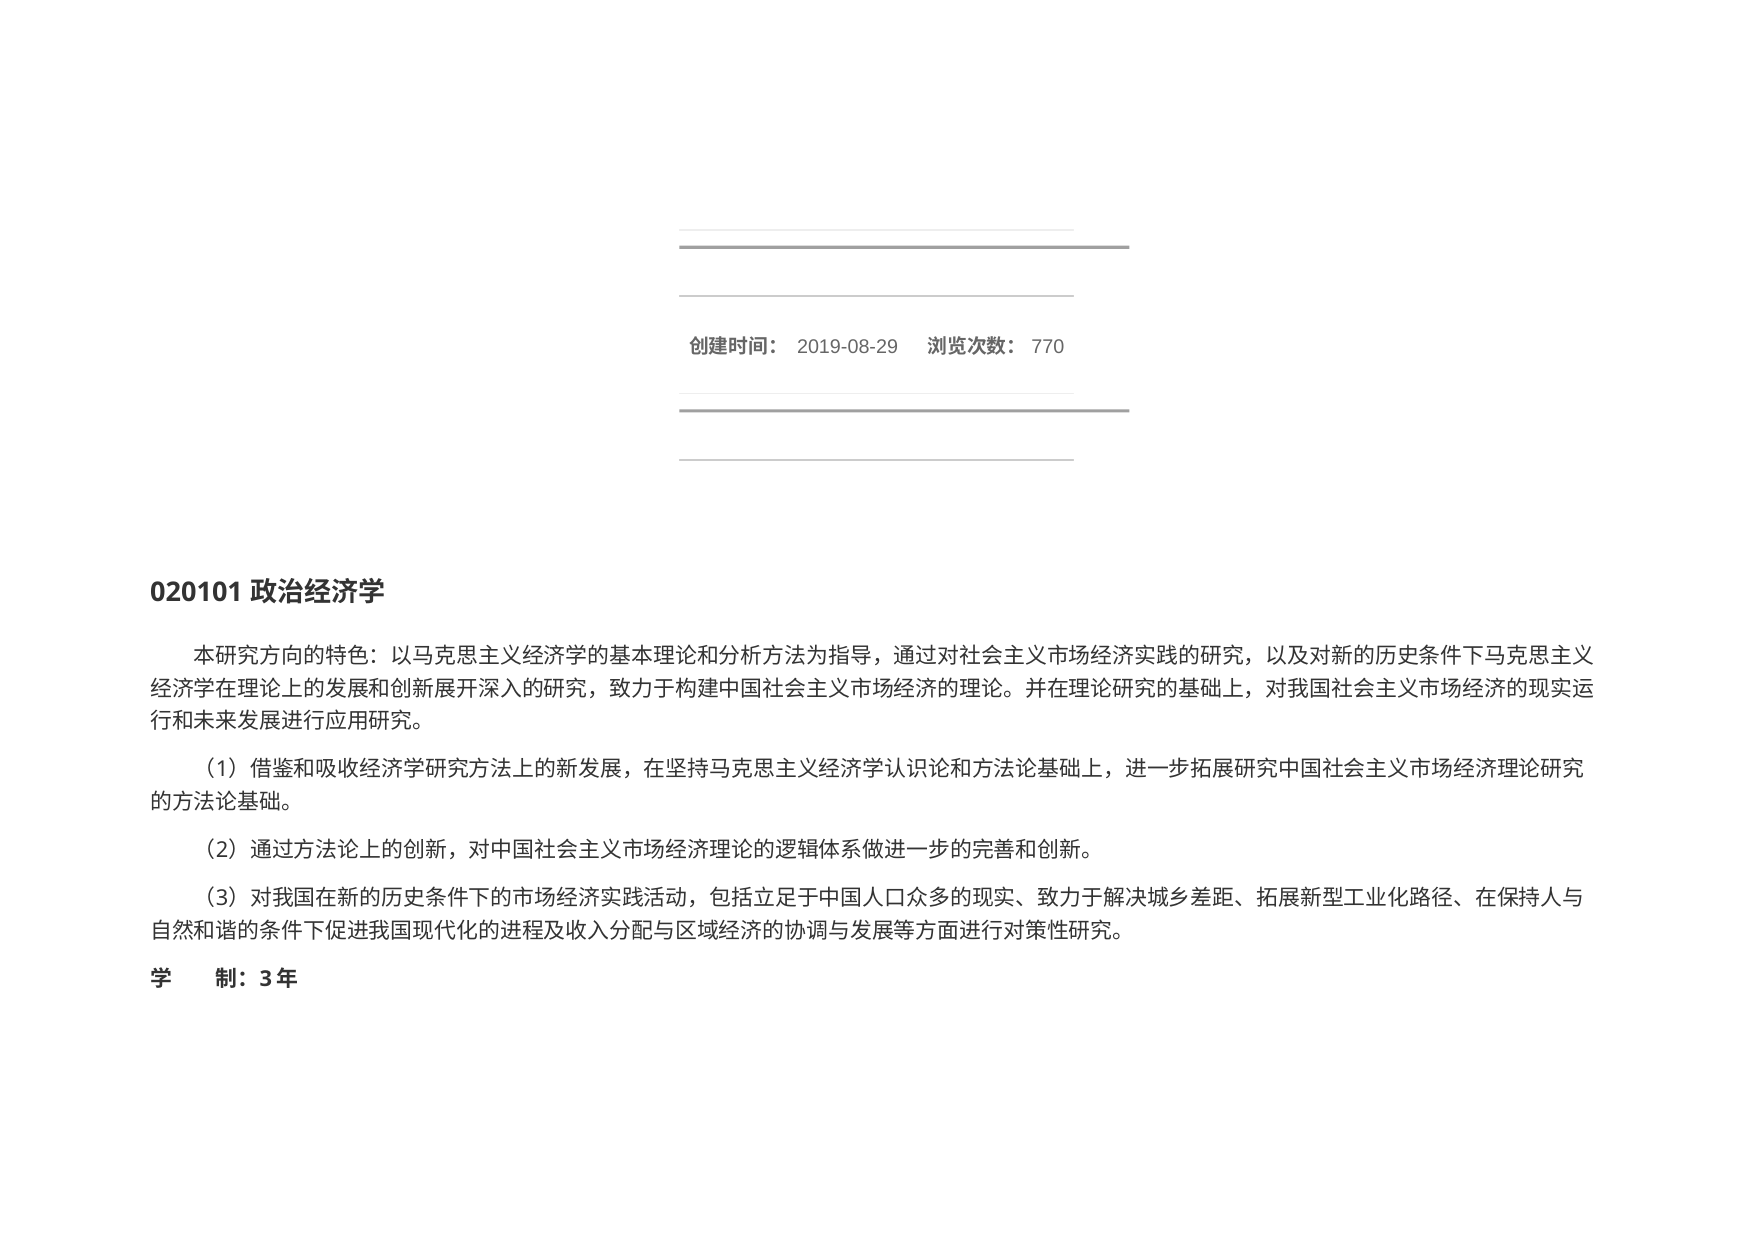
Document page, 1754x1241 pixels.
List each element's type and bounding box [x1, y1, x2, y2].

table_header [150, 558, 1604, 1009]
table_header [150, 198, 1604, 525]
